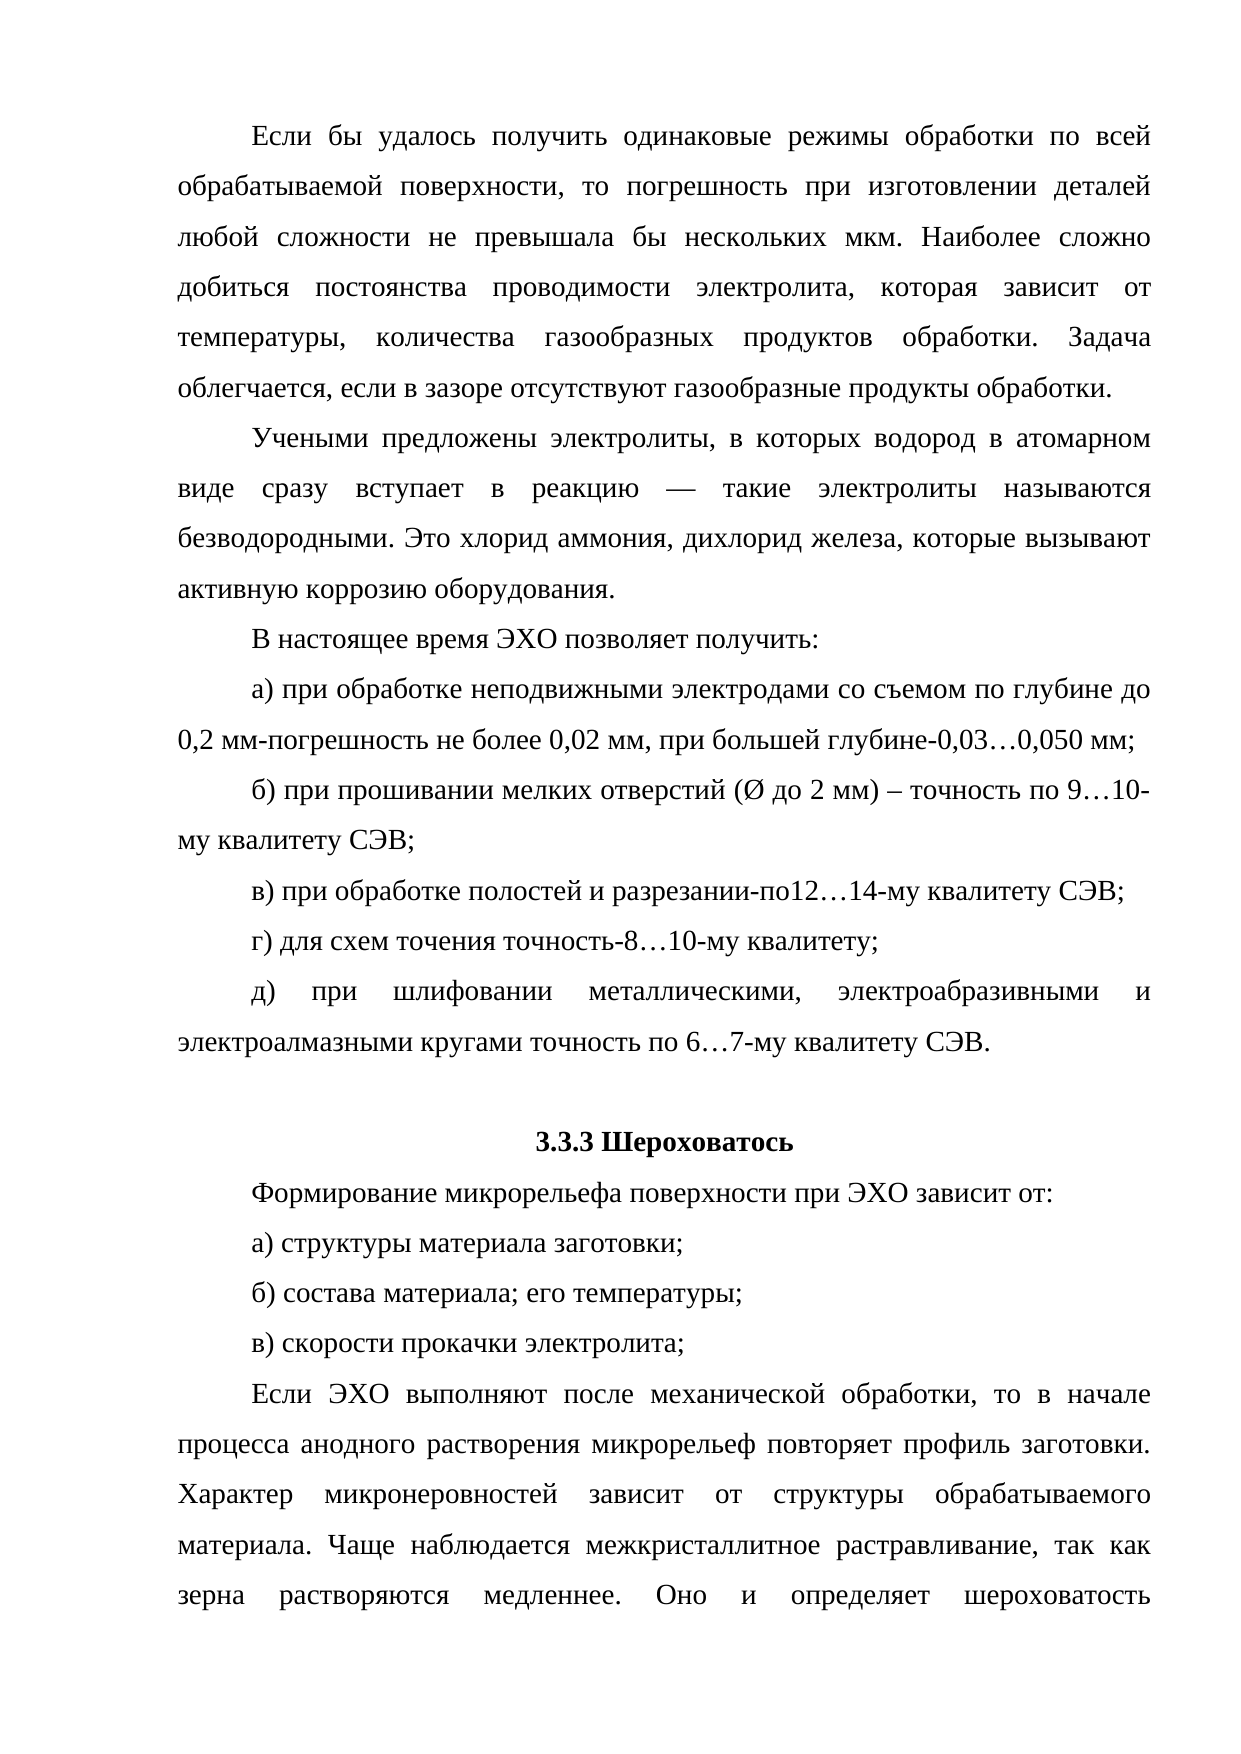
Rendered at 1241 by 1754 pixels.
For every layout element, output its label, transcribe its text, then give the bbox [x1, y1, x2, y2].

text Формирование микрорельефа поверхности при ЭХО зависит от: [177, 1175, 1152, 1208]
text Учеными предложены электролиты, в которых водород в атомарном виде сразу вступает в реакцию — такие электролиты называются безводородными. Это хлорид аммония, дихлорид железа, которые вызывают активную коррозию оборудования. [177, 420, 1152, 604]
text Если бы удалось получить одинаковые режимы обработки по всей обрабатываемой поверхности, то погрешность при изготовлении деталей любой сложности не превышала бы нескольких мкм. Наиболее сложно добиться постоянства проводимости электролита, которая зависит от температуры, количества газообразных продуктов обработки. Задача облегчается, если в зазоре отсутствуют газообразные продукты обработки. [177, 118, 1152, 403]
text 3.3.3 Шероховатось [177, 1124, 1152, 1158]
text в) при обработке полостей и разрезании-по12…14-му квалитету СЭВ; [177, 873, 1152, 906]
text в) скорости прокачки электролита; [177, 1326, 1152, 1359]
text а) при обработке неподвижными электродами со съемом по глубине до 0,2 мм-погрешность не более , при большей глубине-0,03…0,050 мм; [177, 672, 1152, 755]
text б) при прошивании мелких отверстий (Ø до ) – точность по 9…10-му квалитету СЭВ; [177, 772, 1152, 856]
text д) при шлифовании металлическими, электроабразивными и электроалмазными кругами точность по 6…7-му квалитету СЭВ. [177, 973, 1152, 1057]
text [177, 1376, 1152, 1611]
text г) для схем точения точность-8…10-му квалитету; [177, 923, 1152, 957]
text а) структуры материала заготовки; [177, 1225, 1152, 1258]
text б) состава материала; его температуры; [177, 1275, 1152, 1309]
text В настоящее время ЭХО позволяет получить: [177, 621, 1152, 655]
